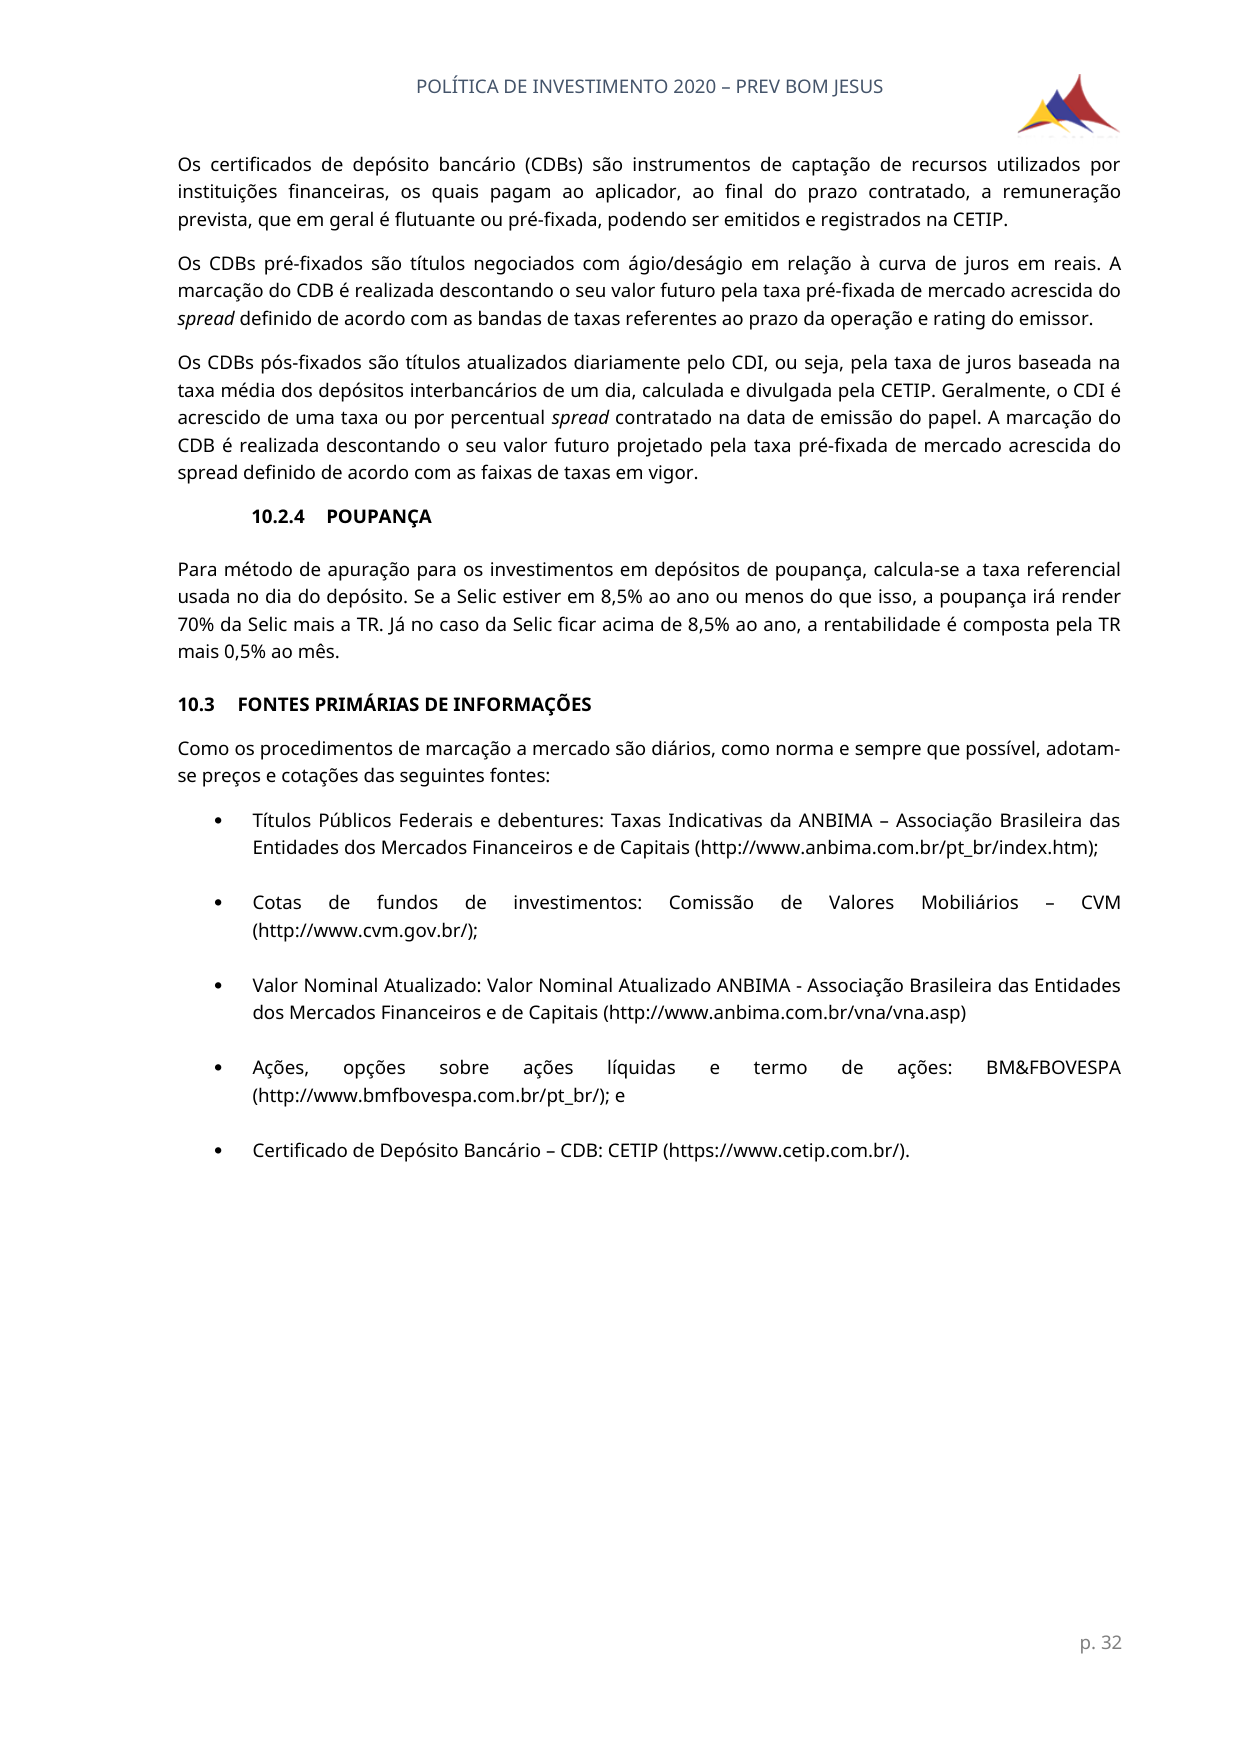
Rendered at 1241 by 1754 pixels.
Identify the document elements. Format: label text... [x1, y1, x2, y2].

list Títulos Públicos Federais e debentures: Taxas Indicativas da ANBIMA – Associação Brasileira das Entidades dos Mercados Financeiros e de Capitais (http://www.anbima.com.br/pt_br/index.htm); [215, 807, 1122, 860]
text Os CDBs pós-fixados são títulos atualizados diariamente pelo CDI, ou seja, pela taxa de juros baseada na taxa média dos depósitos interbancários de um dia, calculada e divulgada pela CETIP. Geralmente, o CDI é acrescido de uma taxa ou por percentual spread contratado na data de emissão do papel. A marcação do CDB é realizada descontando o seu valor futuro projetado pela taxa pré-fixada de mercado acrescida do spread definido de acordo com as faixas de taxas em vigor. [177, 349, 1122, 485]
list Ações, opções sobre ações líquidas e termo de ações: BM&FBOVESPA (http://www.bmfbovespa.com.br/pt_br/); e [215, 1054, 1122, 1107]
text Como os procedimentos de marcação a mercado são diários, como norma e sempre que possível, adotam-se preços e cotações das seguintes fontes: [177, 735, 1122, 788]
text Os certificados de depósito bancário (CDBs) são instrumentos de captação de recursos utilizados por instituições financeiras, os quais pagam ao aplicador, ao final do prazo contratado, a remuneração prevista, que em geral é flutuante ou pré-fixada, podendo ser emitidos e registrados na CETIP. [177, 151, 1122, 232]
list Valor Nominal Atualizado: Valor Nominal Atualizado ANBIMA - Associação Brasileira das Entidades dos Mercados Financeiros e de Capitais (http://www.anbima.com.br/vna/vna.asp) [215, 972, 1122, 1025]
subtitle POUPANÇA [251, 503, 1122, 529]
list Certificado de Depósito Bancário – CDB: CETIP (https://www.cetip.com.br/). [215, 1137, 1122, 1162]
subtitle FONTES PRIMÁRIAS DE INFORMAÇÕES [177, 691, 1122, 717]
text Os CDBs pré-fixados são títulos negociados com ágio/deságio em relação à curva de juros em reais. A marcação do CDB é realizada descontando o seu valor futuro pela taxa pré-fixada de mercado acrescida do spread definido de acordo com as bandas de taxas referentes ao prazo da operação e rating do emissor. [177, 250, 1122, 331]
list Cotas de fundos de investimentos: Comissão de Valores Mobiliários – CVM (http://www.cvm.gov.br/); [215, 889, 1122, 942]
text Para método de apuração para os investimentos em depósitos de poupança, calcula-se a taxa referencial usada no dia do depósito. Se a Selic estiver em 8,5% ao ano ou menos do que isso, a poupança irá render 70% da Selic mais a TR. Já no caso da Selic ficar acima de 8,5% ao ano, a rentabilidade é composta pela TR mais 0,5% ao mês. [177, 556, 1122, 664]
picture [1017, 74, 1121, 151]
